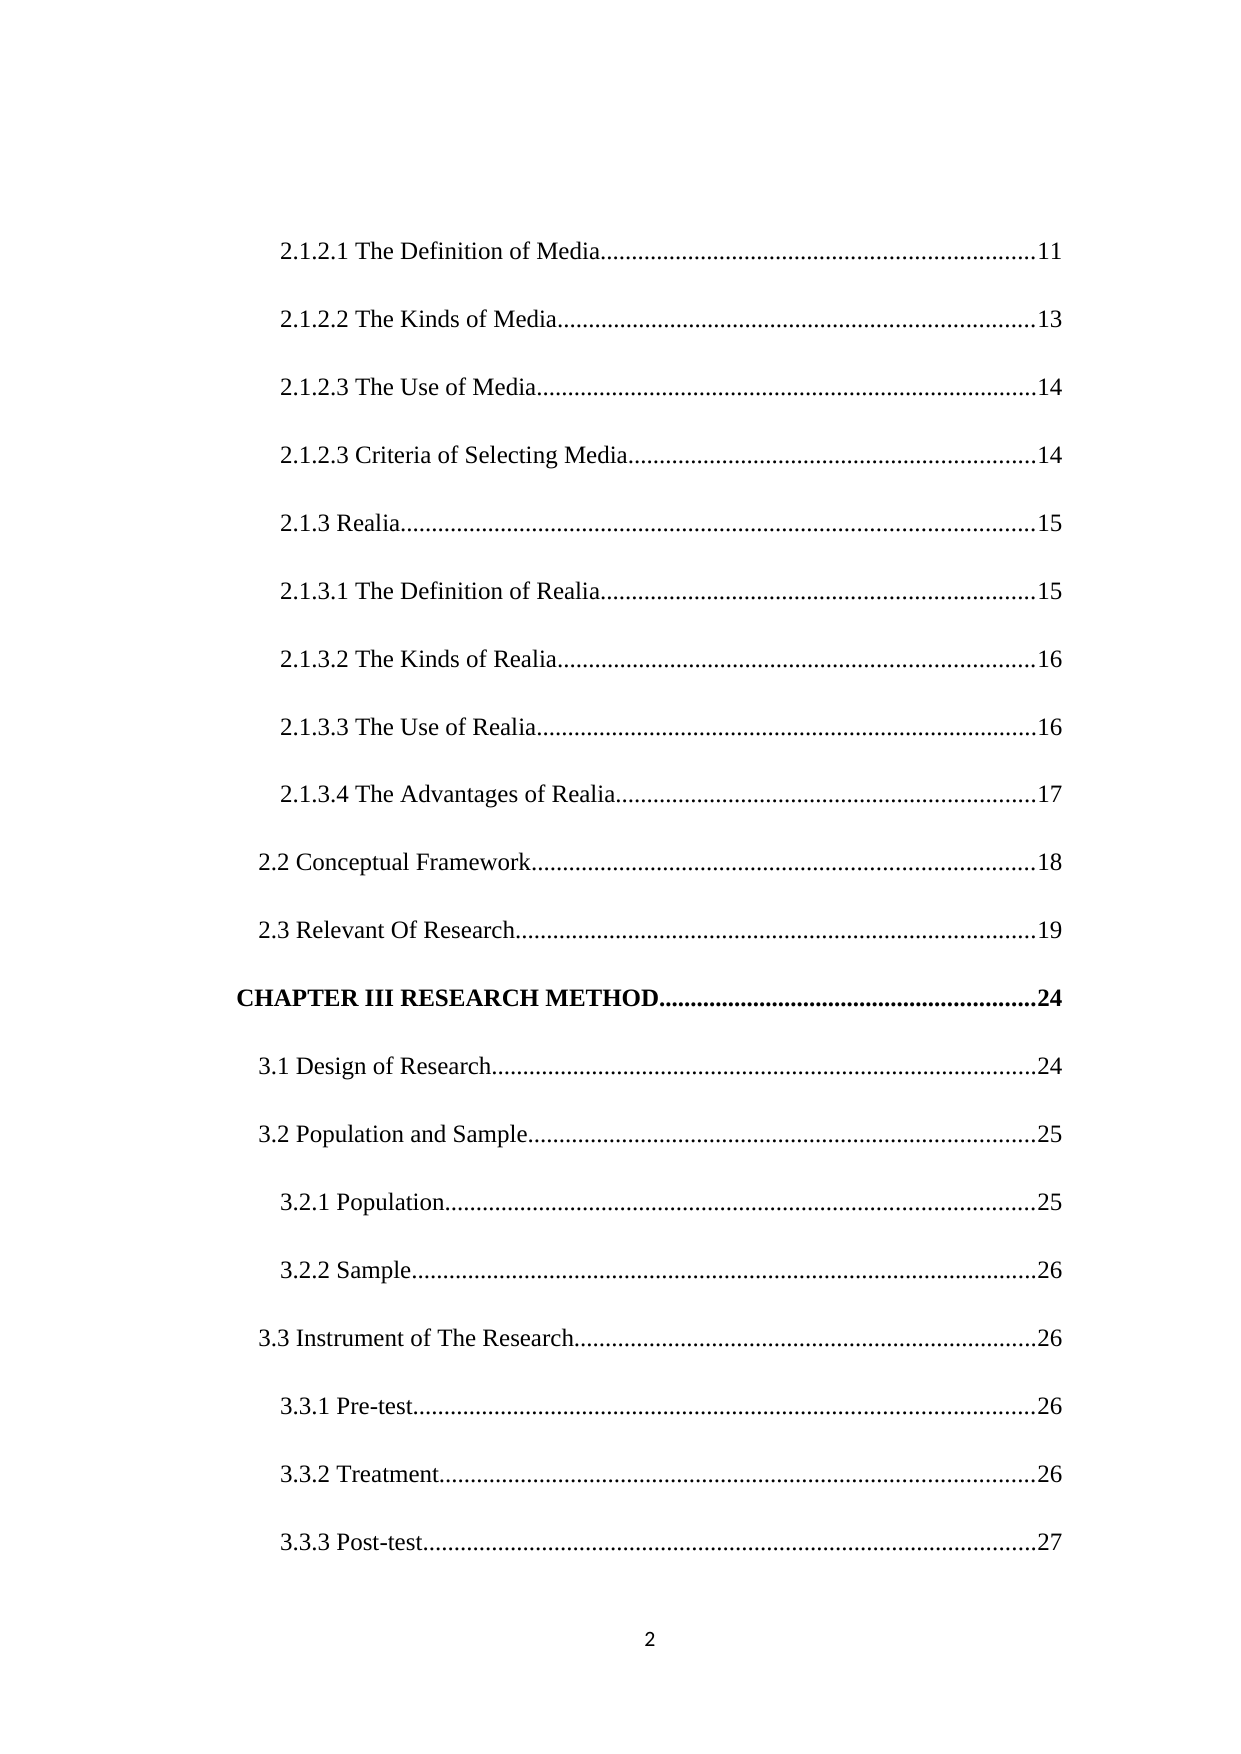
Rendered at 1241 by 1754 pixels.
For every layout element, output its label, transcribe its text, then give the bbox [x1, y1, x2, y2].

text 2.3 Relevant Of Research 19 [258, 915, 1063, 944]
text 3.1 Design of Research 24 [258, 1051, 1063, 1080]
text 2.1.3.3 The Use of Realia 16 [280, 712, 1063, 740]
text 3.3.1 Pre-test 26 [280, 1391, 1063, 1419]
text 2.2 Conceptual Framework 18 [258, 847, 1063, 876]
text 3.2.2 Sample 26 [280, 1255, 1063, 1284]
text 2.1.2.3 The Use of Media 14 [280, 372, 1063, 401]
text 2.1.2.2 The Kinds of Media 13 [280, 304, 1063, 333]
text 2.1.2.1 The Definition of Media 11 [280, 236, 1063, 265]
text 2.1.3 Realia 15 [280, 508, 1063, 537]
text 2.1.3.4 The Advantages of Realia 17 [280, 779, 1063, 808]
text 3.3 Instrument of The Research 26 [258, 1323, 1063, 1352]
text 2.1.3.1 The Definition of Realia 15 [280, 576, 1063, 604]
text 3.3.3 Post-test 27 [280, 1527, 1063, 1555]
text CHAPTER III RESEARCH METHOD 24 [236, 983, 1063, 1012]
text 3.3.2 Treatment 26 [280, 1459, 1063, 1487]
text 2.1.3.2 The Kinds of Realia 16 [280, 644, 1063, 672]
text 3.2.1 Population 25 [280, 1187, 1063, 1216]
text 2.1.2.3 Criteria of Selecting Media 14 [280, 440, 1063, 469]
text 3.2 Population and Sample 25 [258, 1119, 1063, 1148]
